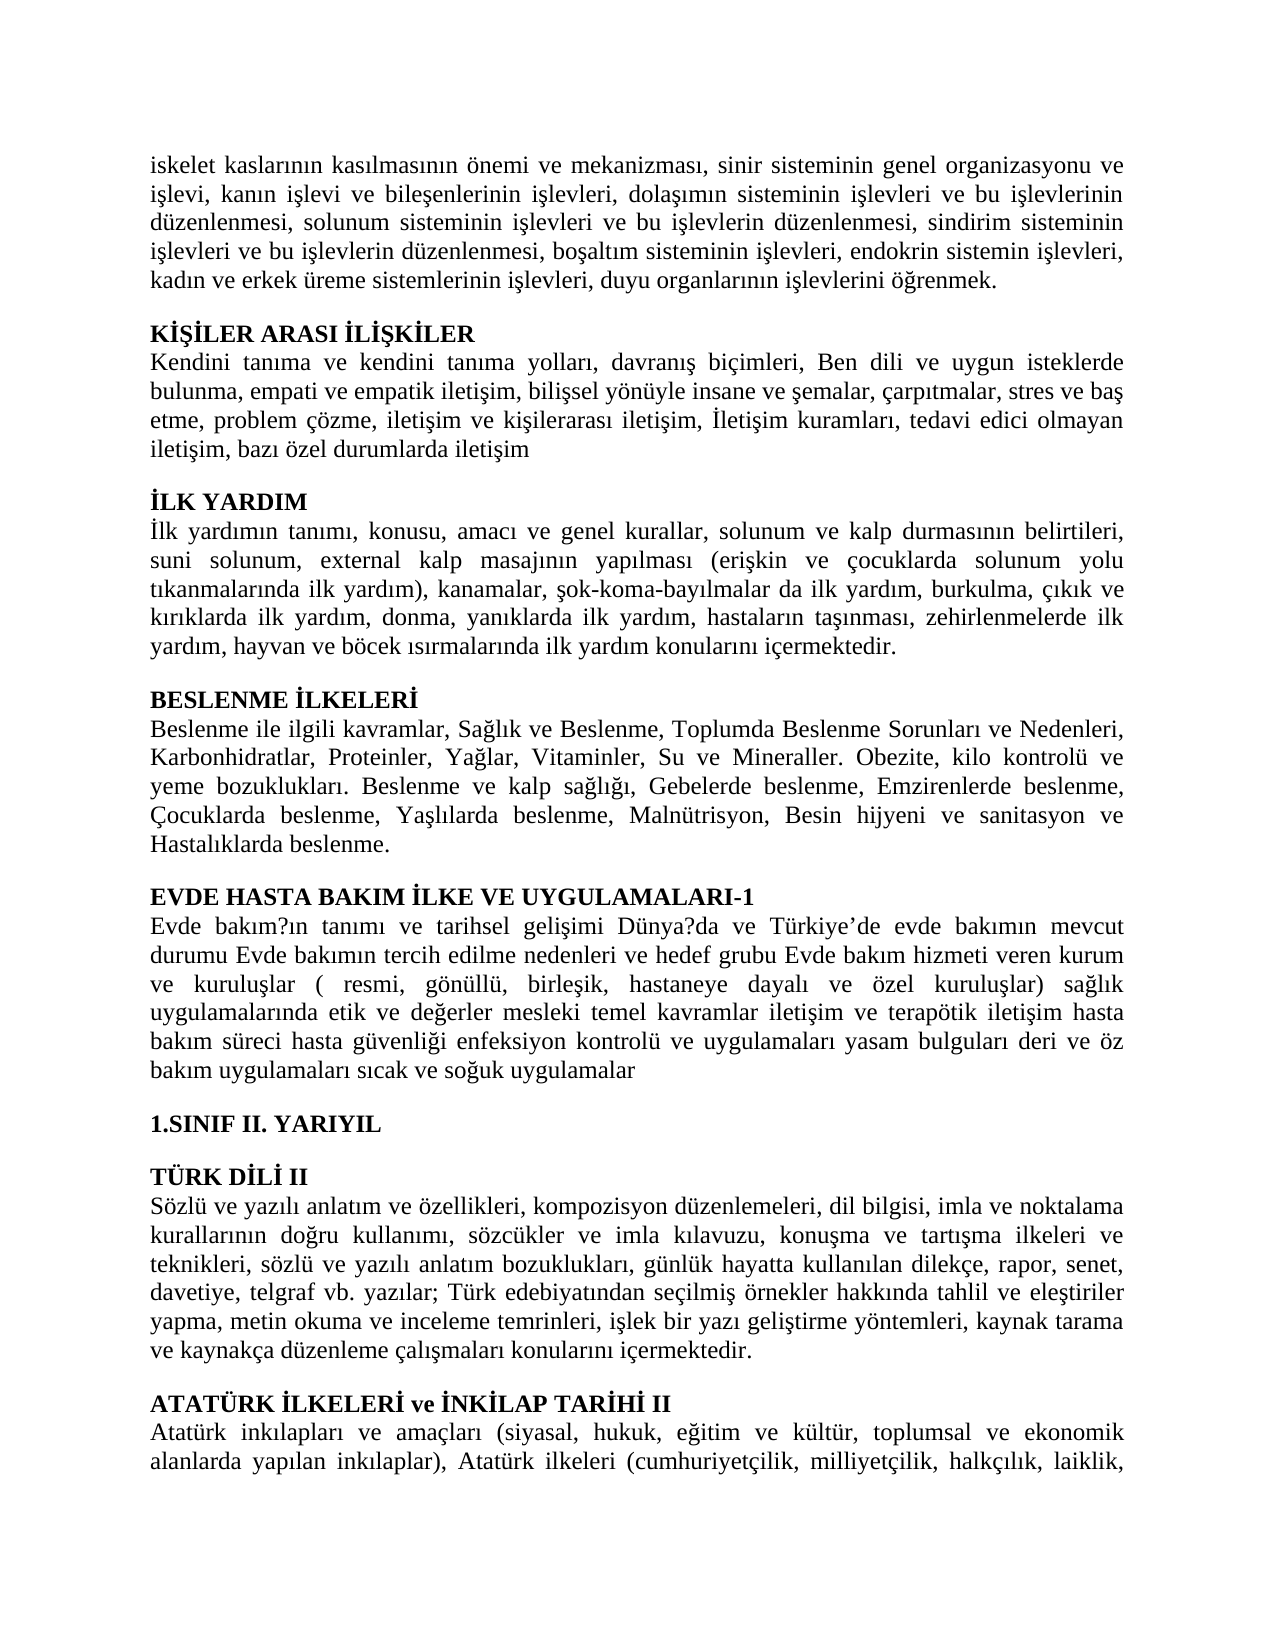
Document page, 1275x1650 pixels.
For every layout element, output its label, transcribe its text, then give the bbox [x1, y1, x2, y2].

text ATATÜRK İLKELERİ ve İNKİLAP TARİHİ II [150, 1389, 1125, 1417]
text İlk yardımın tanımı, konusu, amacı ve genel kurallar, solunum ve kalp durmasının belirtileri, suni solunum, external kalp masajının yapılması (erişkin ve çocuklarda solunum yolu tıkanmalarında ilk yardım), kanamalar, şok-koma-bayılmalar da ilk yardım, burkulma, çıkık ve kırıklarda ilk yardım, donma, yanıklarda ilk yardım, hastaların taşınması, zehirlenmelerde ilk yardım, hayvan ve böcek ısırmalarında ilk yardım konularını içermektedir. [150, 516, 1125, 660]
text TÜRK DİLİ II [150, 1162, 1125, 1191]
text Evde bakım?ın tanımı ve tarihsel gelişimi Dünya?da ve Türkiye’de evde bakımın mevcut durumu Evde bakımın tercih edilme nedenleri ve hedef grubu Evde bakım hizmeti veren kurum ve kuruluşlar ( resmi, gönüllü, birleşik, hastaneye dayalı ve özel kuruluşlar) sağlık uygulamalarında etik ve değerler mesleki temel kavramlar iletişim ve terapötik iletişim hasta bakım süreci hasta güvenliği enfeksiyon kontrolü ve uygulamaları yasam bulguları deri ve öz bakım uygulamaları sıcak ve soğuk uygulamalar [150, 911, 1125, 1084]
text Kendini tanıma ve kendini tanıma yolları, davranış biçimleri, Ben dili ve uygun isteklerde bulunma, empati ve empatik iletişim, bilişsel yönüyle insane ve şemalar, çarpıtmalar, stres ve baş etme, problem çözme, iletişim ve kişilerarası iletişim, İletişim kuramları, tedavi edici olmayan iletişim, bazı özel durumlarda iletişim [150, 347, 1125, 462]
text BESLENME İLKELERİ [150, 685, 1125, 714]
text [150, 1417, 1125, 1475]
text EVDE HASTA BAKIM İLKE VE UYGULAMALARI-1 [150, 882, 1125, 911]
text KİŞİLER ARASI İLİŞKİLER [150, 319, 1125, 347]
text Beslenme ile ilgili kavramlar, Sağlık ve Beslenme, Toplumda Beslenme Sorunları ve Nedenleri, Karbonhidratlar, Proteinler, Yağlar, Vitaminler, Su ve Mineraller. Obezite, kilo kontrolü ve yeme bozuklukları. Beslenme ve kalp sağlığı, Gebelerde beslenme, Emzirenlerde beslenme, Çocuklarda beslenme, Yaşlılarda beslenme, Malnütrisyon, Besin hijyeni ve sanitasyon ve Hastalıklarda beslenme. [150, 714, 1125, 857]
text Sözlü ve yazılı anlatım ve özellikleri, kompozisyon düzenlemeleri, dil bilgisi, imla ve noktalama kurallarının doğru kullanımı, sözcükler ve imla kılavuzu, konuşma ve tartışma ilkeleri ve teknikleri, sözlü ve yazılı anlatım bozuklukları, günlük hayatta kullanılan dilekçe, rapor, senet, davetiye, telgraf vb. yazılar; Türk edebiyatından seçilmiş örnekler hakkında tahlil ve eleştiriler yapma, metin okuma ve inceleme temrinleri, işlek bir yazı geliştirme yöntemleri, kaynak tarama ve kaynakça düzenleme çalışmaları konularını içermektedir. [150, 1191, 1125, 1364]
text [150, 150, 1125, 294]
text İLK YARDIM [150, 487, 1125, 516]
text 1.SINIF II. YARIYIL [150, 1109, 1125, 1137]
